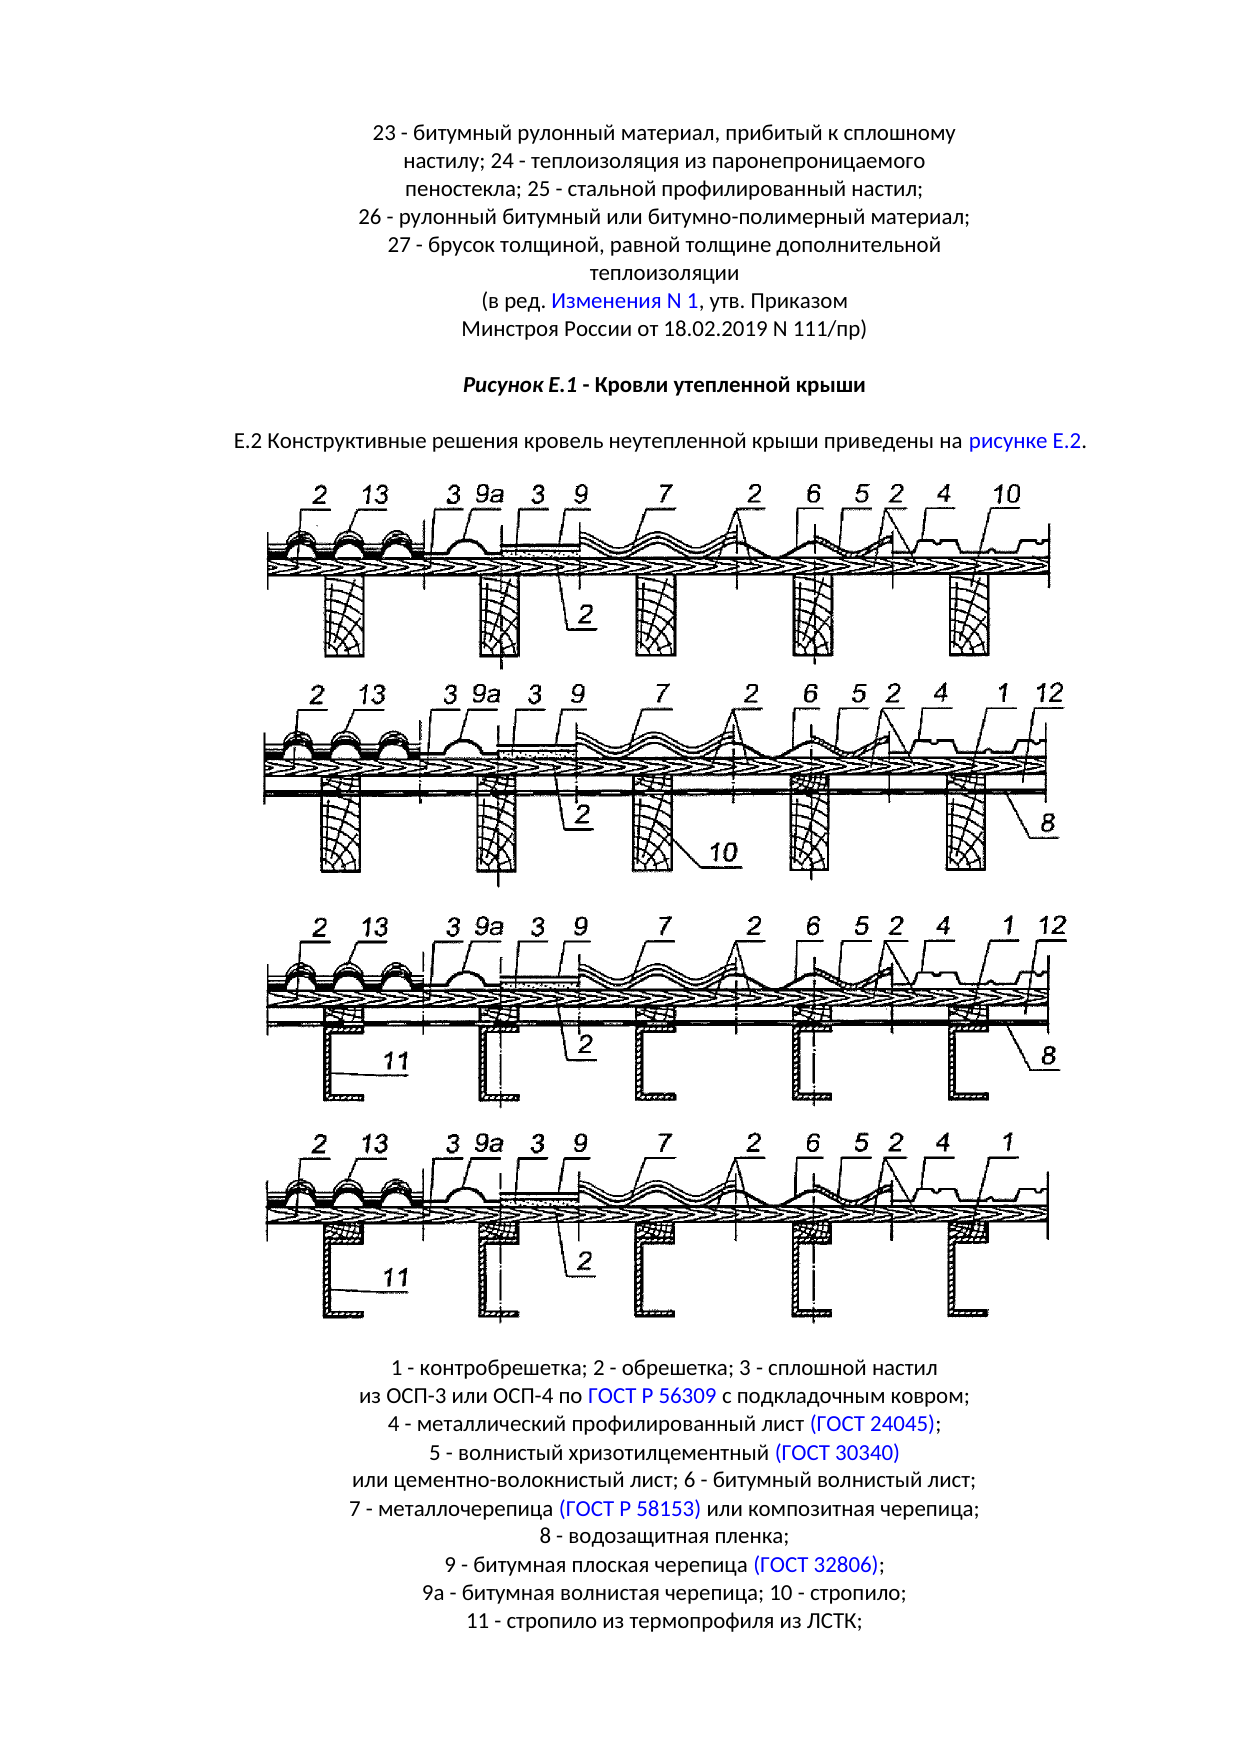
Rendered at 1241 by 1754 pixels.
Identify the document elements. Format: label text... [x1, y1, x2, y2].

picture [259, 482, 1070, 1326]
text 7 - металлочерепица (ГОСТ Р 58153) или композитная черепица; [177, 1494, 1152, 1522]
text 1 - контробрешетка; 2 - обрешетка; 3 - сплошной настил [177, 1353, 1152, 1382]
text 27 - брусок толщиной, равной толщине дополнительной [177, 230, 1152, 258]
text Минстроя России от 18.02.2019 N 111/пр) [177, 314, 1152, 342]
text 9а - битумная волнистая черепица; 10 - стропило; [177, 1578, 1152, 1606]
text 5 - волнистый хризотилцементный (ГОСТ 30340) [177, 1438, 1152, 1466]
text настилу; 24 - теплоизоляция из паронепроницаемого [177, 146, 1152, 174]
text (в ред. Изменения N 1, утв. Приказом [177, 286, 1152, 314]
text 11 - стропило из термопрофиля из ЛСТК; [177, 1606, 1152, 1634]
text 8 - водозащитная пленка; [177, 1522, 1152, 1550]
text Рисунок Е.1 - Кровли утепленной крыши [177, 370, 1152, 398]
text 9 - битумная плоская черепица (ГОСТ 32806); [177, 1550, 1152, 1578]
text 23 - битумный рулонный материал, прибитый к сплошному [177, 118, 1152, 146]
text из ОСП-3 или ОСП-4 по ГОСТ Р 56309 с подкладочным ковром; [177, 1382, 1152, 1409]
text или цементно-волокнистый лист; 6 - битумный волнистый лист; [177, 1466, 1152, 1494]
text Е.2 Конструктивные решения кровель неутепленной крыши приведены на рисунке Е.2. [177, 426, 1152, 454]
text 26 - рулонный битумный или битумно-полимерный материал; [177, 202, 1152, 230]
text пеностекла; 25 - стальной профилированный настил; [177, 174, 1152, 202]
text теплоизоляции [177, 258, 1152, 286]
text 4 - металлический профилированный лист (ГОСТ 24045); [177, 1409, 1152, 1438]
